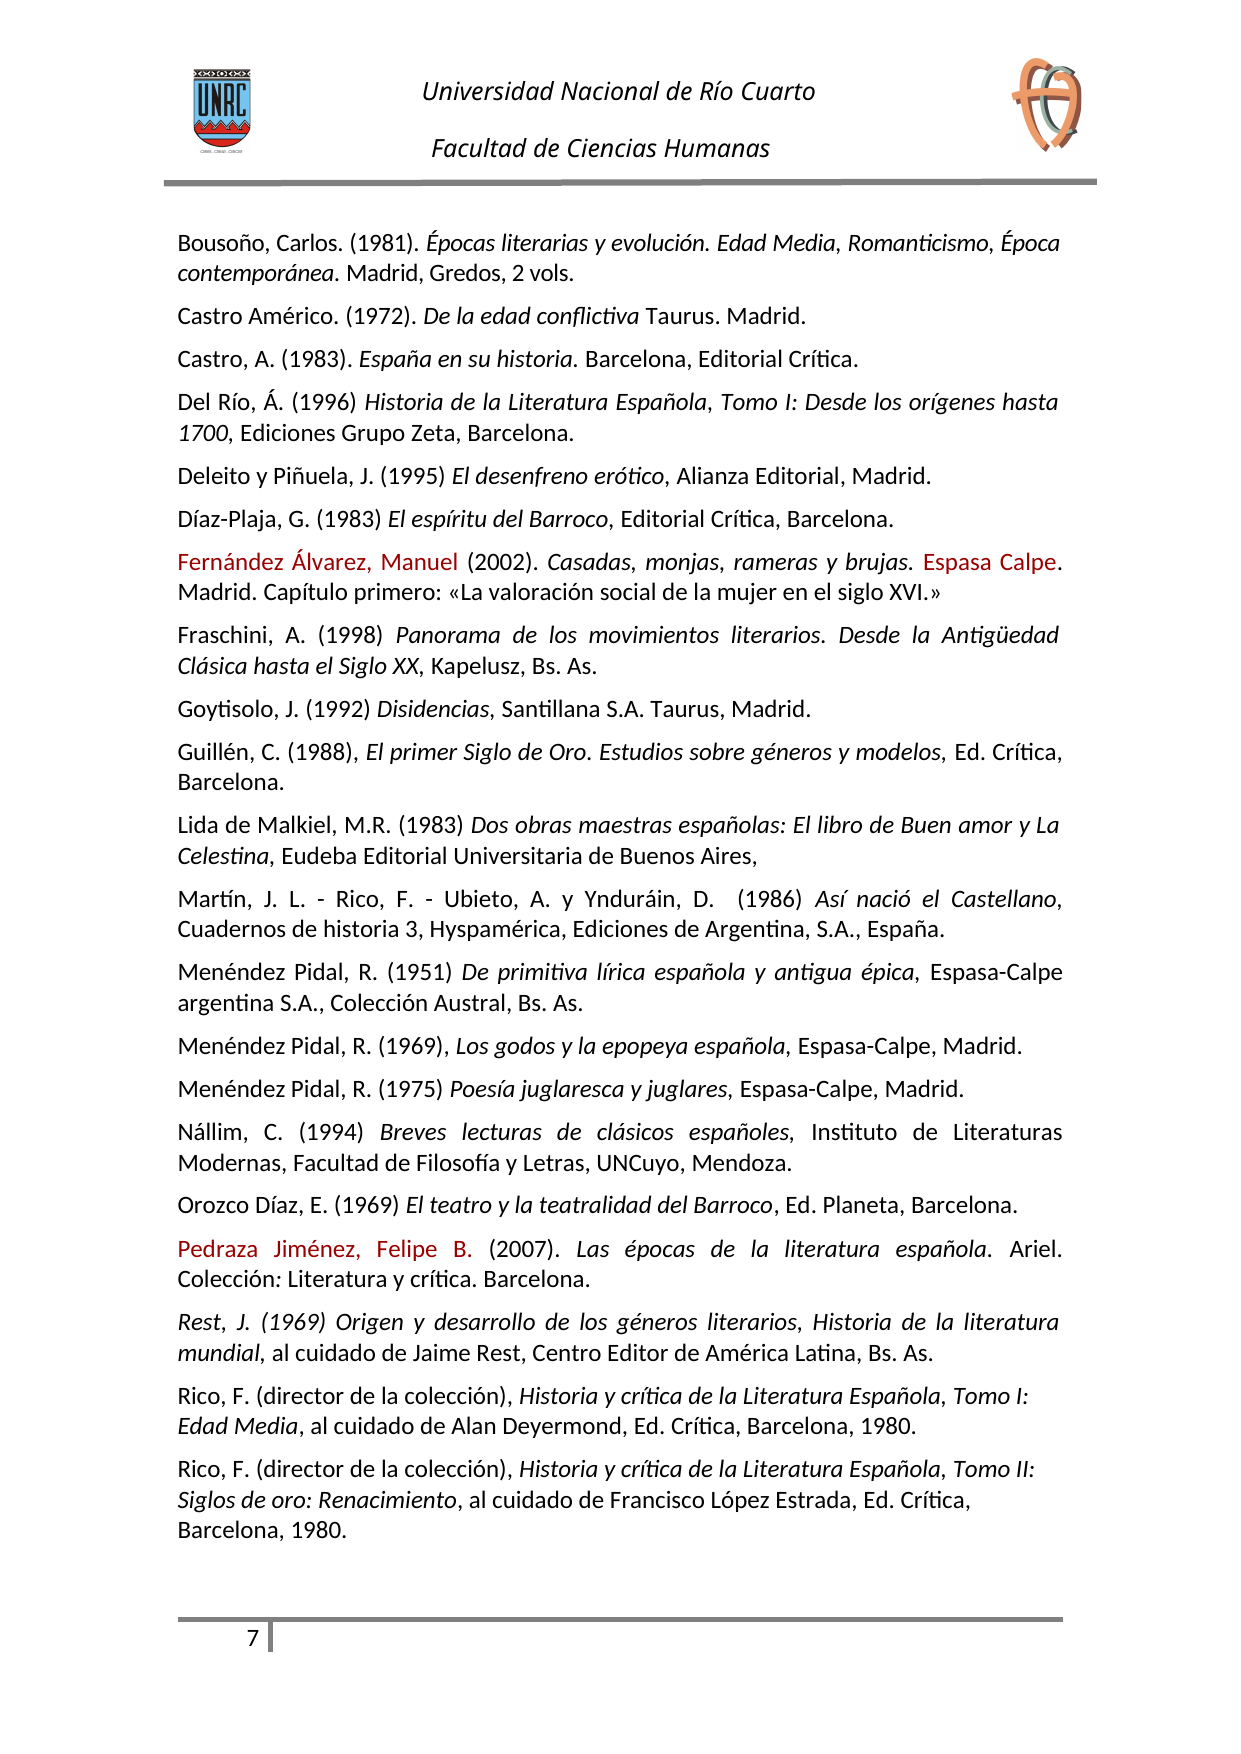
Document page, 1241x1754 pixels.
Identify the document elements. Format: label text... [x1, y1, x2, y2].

text Rest, J. (1969) Origen y desarrollo de los géneros literarios, Historia de la literatura mundial, al cuidado de Jaime Rest, Centro Editor de América Latina, Bs. As. [177, 1306, 1063, 1367]
text Rico, F. (director de la colección), Historia y crítica de la Literatura Española, Tomo II: Siglos de oro: Renacimiento, al cuidado de Francisco López Estrada, Ed. Crítica, Barcelona, 1980. [177, 1453, 1063, 1545]
text Fraschini, A. (1998) Panorama de los movimientos literarios. Desde hasta el Siglo XX, Kapelusz, Bs. As. [177, 619, 1063, 680]
text Castro Américo. (1972). De la edad conflictiva Taurus. Madrid. [177, 300, 1063, 331]
text Del Río, Á. (1996) Historia de , Tomo I: Desde los orígenes hasta 1700, Ediciones Grupo Zeta, Barcelona. [177, 386, 1063, 447]
text Díaz-Plaja, G. (1983) El espíritu del Barroco, Editorial Crítica, Barcelona. [177, 503, 1063, 533]
text Martín, J. L. - Rico, F. - Ubieto, A. y Ynduráin, D. (1986) Así nació el Castellano, Cuadernos de historia 3, Hyspamérica, Ediciones de Argentina, S.A., España. [177, 883, 1063, 944]
text Pedraza Jiménez, Felipe B. (2007). Las épocas de la literatura española. Ariel. Colección: Literatura y crítica. Barcelona. [177, 1233, 1063, 1294]
text Lida de Malkiel, M.R. (1983) Dos obras maestras españolas: El libro de Buen amor y , Eudeba Editorial Universitaria de Buenos Aires, [177, 809, 1063, 871]
text Castro, A. (1983). España en su historia. Barcelona, Editorial Crítica. [177, 343, 1063, 374]
text Nállim, C. (1994) Breves lecturas de clásicos españoles, Instituto de Literaturas Modernas, Facultad de Filosofía y Letras, UNCuyo, Mendoza. [177, 1116, 1063, 1177]
text Menéndez Pidal, R. (1969), Los godos y la epopeya española, Espasa-Calpe, Madrid. [177, 1030, 1063, 1061]
picture [193, 69, 251, 153]
text Orozco Díaz, E. (1969) El teatro y la teatralidad del Barroco, Ed. Planeta, Barcelona. [177, 1190, 1063, 1220]
text Fernández Álvarez, Manuel (2002). Casadas, monjas, rameras y brujas. Espasa Calpe. Madrid. Capítulo primero: «La valoración social de la mujer en el siglo XVI.» [177, 546, 1063, 607]
text Rico, F. (director de la colección), Historia y crítica de la Literatura Española, Tomo I: Edad Media, al cuidado de Alan Deyermond, Ed. Crítica, Barcelona, 1980. [177, 1380, 1063, 1441]
text Guillén, C. (1988), El primer Siglo de Oro. Estudios sobre géneros y modelos, Ed. Crítica, Barcelona. [177, 736, 1063, 797]
picture [1011, 58, 1082, 152]
text Goytisolo, J. (1992) Disidencias, Santillana S.A. Taurus, Madrid. [177, 693, 1063, 723]
text Menéndez Pidal, R. (1975) Poesía juglaresca y juglares, Espasa-Calpe, Madrid. [177, 1073, 1063, 1104]
text Menéndez Pidal, R. (1951) De primitiva lírica española y antigua épica, Espasa-Calpe argentina S.A., Colección Austral, Bs. As. [177, 957, 1063, 1018]
text Deleito y Piñuela, J. (1995) El desenfreno erótico, Alianza Editorial, Madrid. [177, 460, 1063, 490]
list Bousoño, Carlos. (1981). Épocas literarias y evolución. Edad Media, Romanticismo, Época contemporánea. Madrid, Gredos, 2 vols. [177, 227, 1063, 288]
